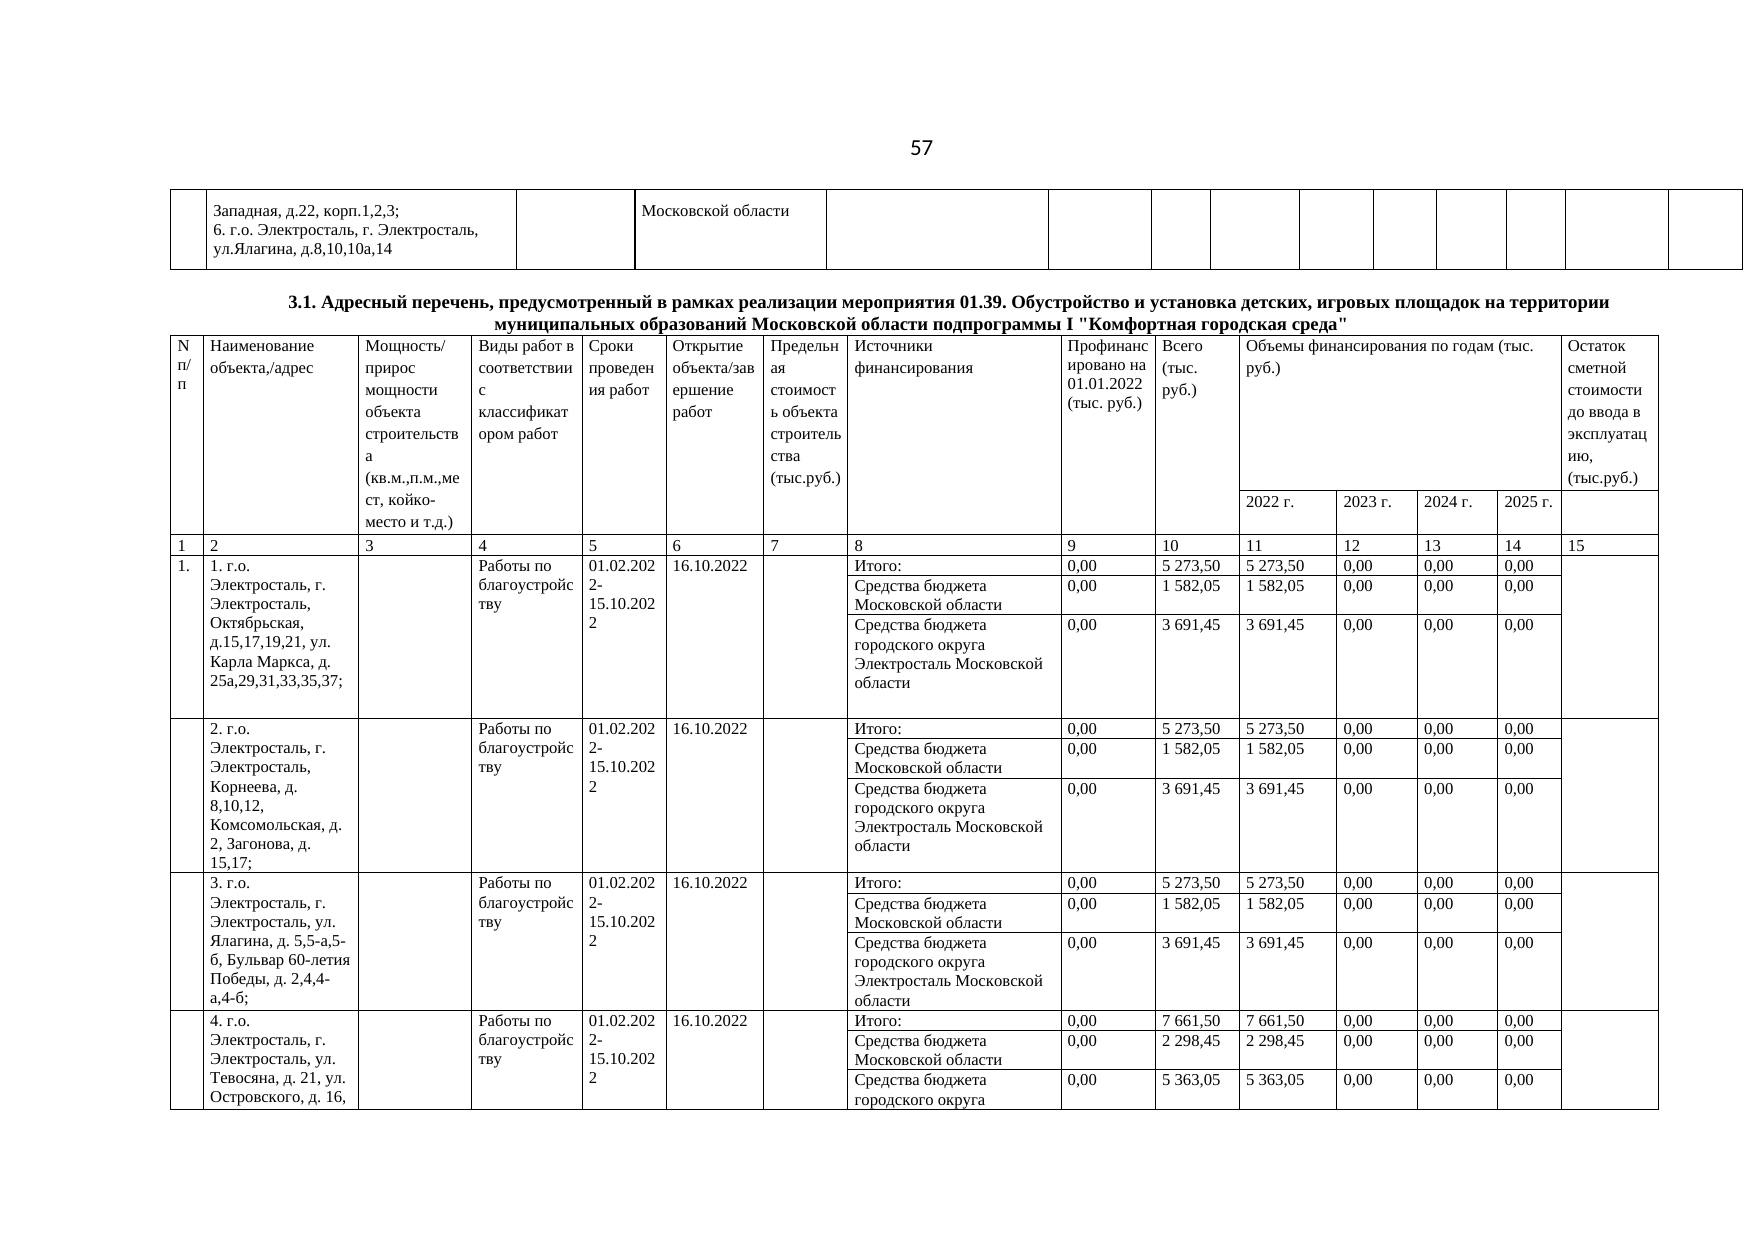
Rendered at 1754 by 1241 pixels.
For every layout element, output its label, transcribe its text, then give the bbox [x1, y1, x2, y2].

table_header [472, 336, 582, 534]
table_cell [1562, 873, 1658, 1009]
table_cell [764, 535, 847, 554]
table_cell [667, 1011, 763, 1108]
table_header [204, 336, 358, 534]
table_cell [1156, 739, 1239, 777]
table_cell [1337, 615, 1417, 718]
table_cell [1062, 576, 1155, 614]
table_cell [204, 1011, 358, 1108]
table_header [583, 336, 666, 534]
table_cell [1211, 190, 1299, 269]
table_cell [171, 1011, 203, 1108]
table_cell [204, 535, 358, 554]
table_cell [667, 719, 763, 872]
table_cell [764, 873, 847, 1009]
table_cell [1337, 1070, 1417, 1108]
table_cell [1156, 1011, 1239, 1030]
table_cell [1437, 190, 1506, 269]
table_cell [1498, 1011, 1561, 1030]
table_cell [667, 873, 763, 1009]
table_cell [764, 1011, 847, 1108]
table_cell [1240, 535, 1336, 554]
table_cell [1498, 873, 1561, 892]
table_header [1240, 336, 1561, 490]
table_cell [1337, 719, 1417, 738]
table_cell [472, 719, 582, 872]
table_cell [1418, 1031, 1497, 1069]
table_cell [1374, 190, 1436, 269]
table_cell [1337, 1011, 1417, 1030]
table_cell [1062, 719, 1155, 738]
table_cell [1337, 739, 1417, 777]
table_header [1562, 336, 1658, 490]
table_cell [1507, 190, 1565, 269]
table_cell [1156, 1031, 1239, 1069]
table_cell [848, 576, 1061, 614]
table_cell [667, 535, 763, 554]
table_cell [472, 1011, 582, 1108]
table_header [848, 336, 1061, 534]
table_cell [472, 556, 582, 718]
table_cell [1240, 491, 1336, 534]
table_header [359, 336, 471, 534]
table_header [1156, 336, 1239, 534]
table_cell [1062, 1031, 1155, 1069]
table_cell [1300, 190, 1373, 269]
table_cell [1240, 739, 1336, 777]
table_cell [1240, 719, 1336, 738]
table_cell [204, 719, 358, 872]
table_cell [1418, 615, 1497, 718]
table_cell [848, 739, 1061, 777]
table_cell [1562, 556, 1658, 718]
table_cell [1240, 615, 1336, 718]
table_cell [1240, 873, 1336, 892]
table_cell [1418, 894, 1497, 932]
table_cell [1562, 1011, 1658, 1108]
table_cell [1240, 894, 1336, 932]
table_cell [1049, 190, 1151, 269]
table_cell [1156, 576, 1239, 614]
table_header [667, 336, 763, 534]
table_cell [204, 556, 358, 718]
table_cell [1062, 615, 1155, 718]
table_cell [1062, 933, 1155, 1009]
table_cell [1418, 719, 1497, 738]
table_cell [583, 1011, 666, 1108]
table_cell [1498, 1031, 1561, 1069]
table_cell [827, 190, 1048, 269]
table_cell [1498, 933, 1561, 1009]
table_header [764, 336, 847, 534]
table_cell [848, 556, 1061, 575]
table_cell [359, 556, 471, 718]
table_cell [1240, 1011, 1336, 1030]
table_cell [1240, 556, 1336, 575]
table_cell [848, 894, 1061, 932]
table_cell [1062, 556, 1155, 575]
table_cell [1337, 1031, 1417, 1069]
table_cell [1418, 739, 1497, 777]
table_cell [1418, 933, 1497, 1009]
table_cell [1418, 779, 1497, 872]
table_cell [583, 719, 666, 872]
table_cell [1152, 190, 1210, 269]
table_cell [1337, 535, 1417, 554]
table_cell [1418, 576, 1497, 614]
text 3.1. Адресный перечень, предусмотренный в рамках реализации мероприятия 01.39. Обустройство и установка детских, игровых площадок на территории муниципальных образований Московской области подпрограммы I "Комфортная городская среда" [177, 291, 1665, 334]
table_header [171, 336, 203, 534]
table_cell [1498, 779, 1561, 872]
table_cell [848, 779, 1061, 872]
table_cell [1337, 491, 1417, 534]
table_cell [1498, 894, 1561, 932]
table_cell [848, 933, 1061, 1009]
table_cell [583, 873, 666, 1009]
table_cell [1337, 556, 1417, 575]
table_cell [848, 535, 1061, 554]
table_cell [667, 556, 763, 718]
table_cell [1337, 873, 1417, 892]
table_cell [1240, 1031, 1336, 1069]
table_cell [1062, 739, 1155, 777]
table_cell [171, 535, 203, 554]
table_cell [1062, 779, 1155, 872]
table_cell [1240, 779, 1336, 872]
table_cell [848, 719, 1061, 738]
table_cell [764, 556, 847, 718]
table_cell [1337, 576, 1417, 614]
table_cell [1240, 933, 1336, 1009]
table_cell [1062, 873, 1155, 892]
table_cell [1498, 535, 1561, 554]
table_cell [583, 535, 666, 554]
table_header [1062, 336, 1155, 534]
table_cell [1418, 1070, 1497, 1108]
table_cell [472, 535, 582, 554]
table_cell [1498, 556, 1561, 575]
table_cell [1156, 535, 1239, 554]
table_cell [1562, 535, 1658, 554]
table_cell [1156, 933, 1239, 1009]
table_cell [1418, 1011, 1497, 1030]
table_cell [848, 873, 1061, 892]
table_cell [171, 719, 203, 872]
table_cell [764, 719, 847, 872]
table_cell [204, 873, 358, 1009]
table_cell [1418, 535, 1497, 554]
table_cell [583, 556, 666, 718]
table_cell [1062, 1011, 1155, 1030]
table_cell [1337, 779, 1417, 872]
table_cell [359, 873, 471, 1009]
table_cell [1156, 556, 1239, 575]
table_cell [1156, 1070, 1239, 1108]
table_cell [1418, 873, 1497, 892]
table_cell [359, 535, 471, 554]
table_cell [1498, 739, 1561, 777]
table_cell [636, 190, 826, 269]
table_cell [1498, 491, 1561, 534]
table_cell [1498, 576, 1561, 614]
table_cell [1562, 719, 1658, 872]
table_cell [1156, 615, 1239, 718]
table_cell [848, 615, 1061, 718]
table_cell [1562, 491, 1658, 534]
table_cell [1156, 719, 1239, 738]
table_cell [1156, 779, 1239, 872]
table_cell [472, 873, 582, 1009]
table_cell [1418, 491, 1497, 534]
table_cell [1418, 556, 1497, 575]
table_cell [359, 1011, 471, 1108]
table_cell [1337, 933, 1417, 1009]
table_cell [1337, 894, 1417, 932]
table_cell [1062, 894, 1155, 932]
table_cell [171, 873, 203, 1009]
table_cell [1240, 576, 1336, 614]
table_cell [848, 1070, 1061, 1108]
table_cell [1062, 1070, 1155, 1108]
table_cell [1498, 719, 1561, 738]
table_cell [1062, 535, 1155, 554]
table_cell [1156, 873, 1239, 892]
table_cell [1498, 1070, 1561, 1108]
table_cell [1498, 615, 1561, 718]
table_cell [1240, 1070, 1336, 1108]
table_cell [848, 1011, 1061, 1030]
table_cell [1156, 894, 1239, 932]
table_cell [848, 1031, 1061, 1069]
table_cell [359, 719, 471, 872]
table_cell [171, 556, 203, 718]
